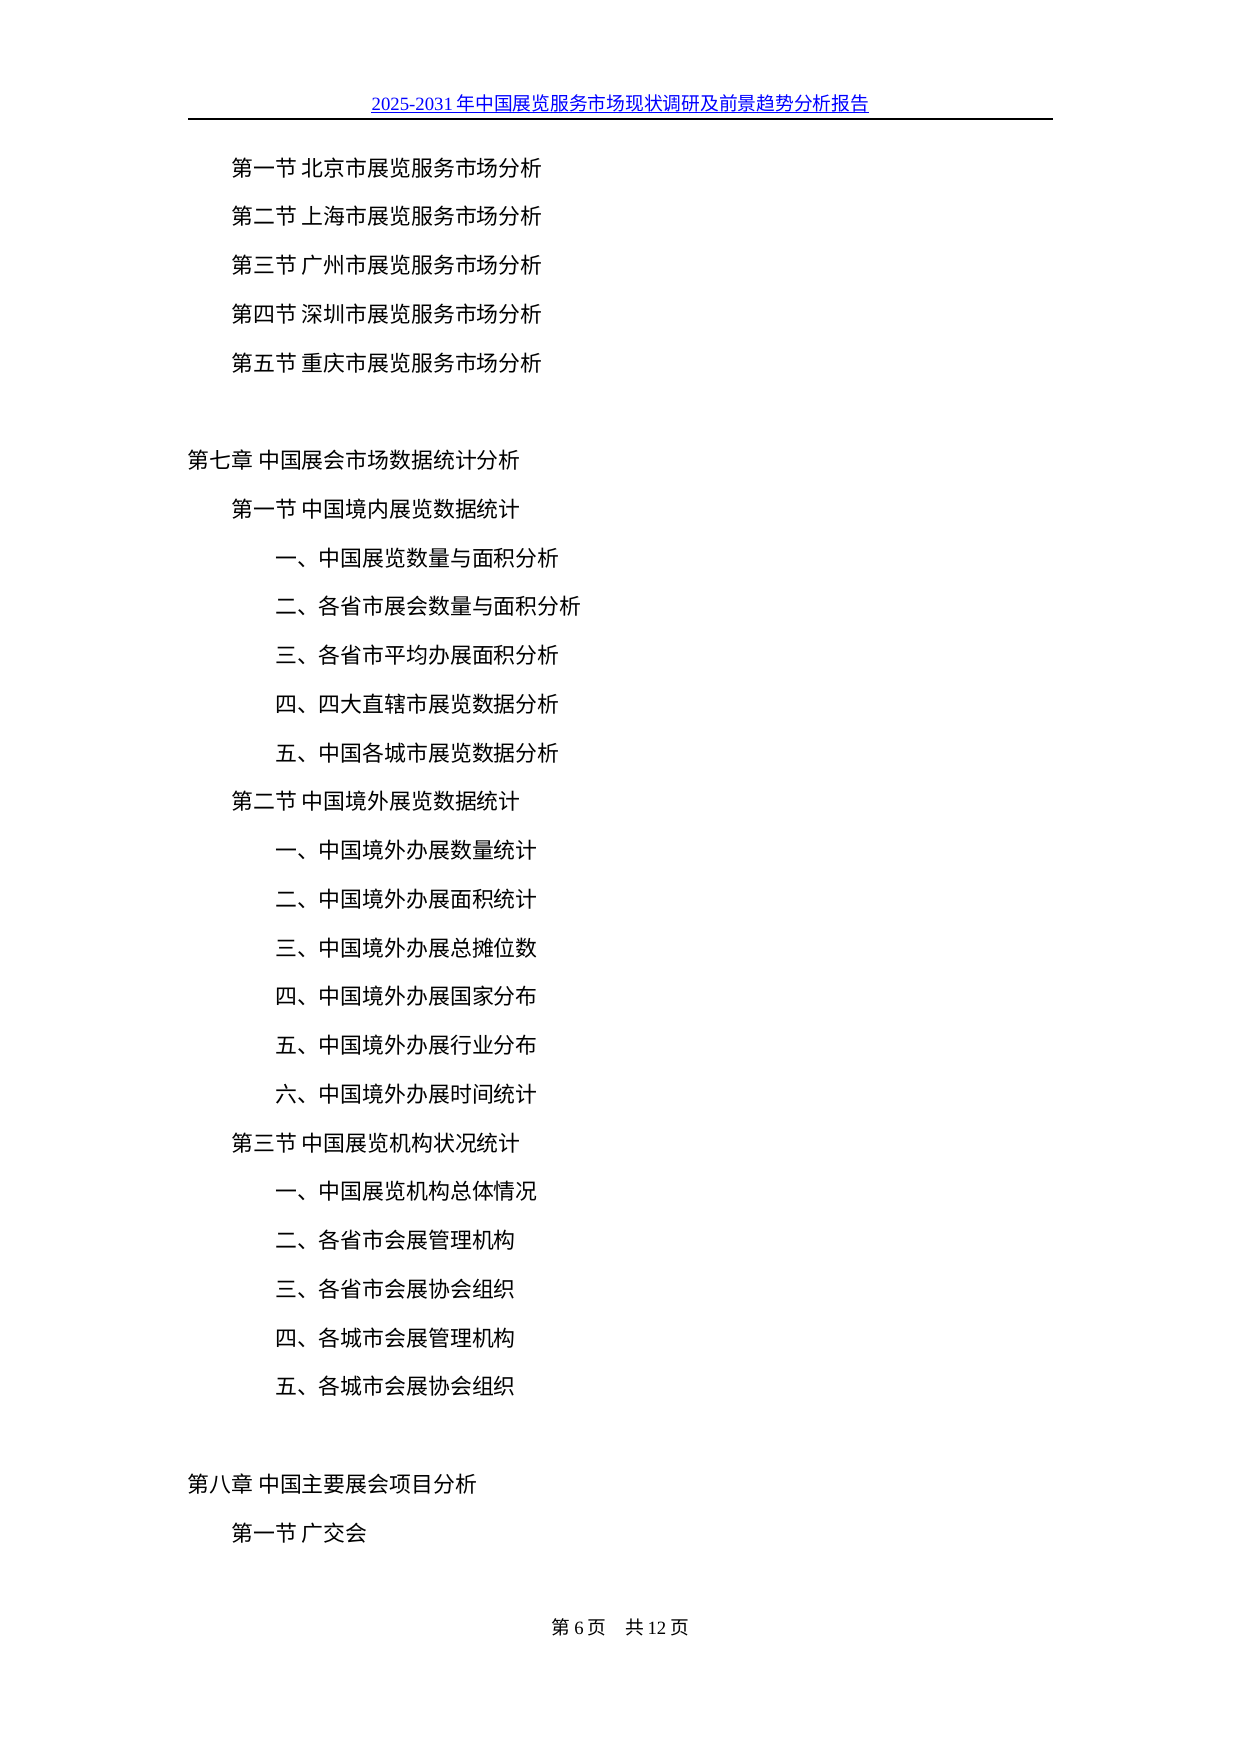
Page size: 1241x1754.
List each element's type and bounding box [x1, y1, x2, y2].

text [187, 150, 1053, 1548]
